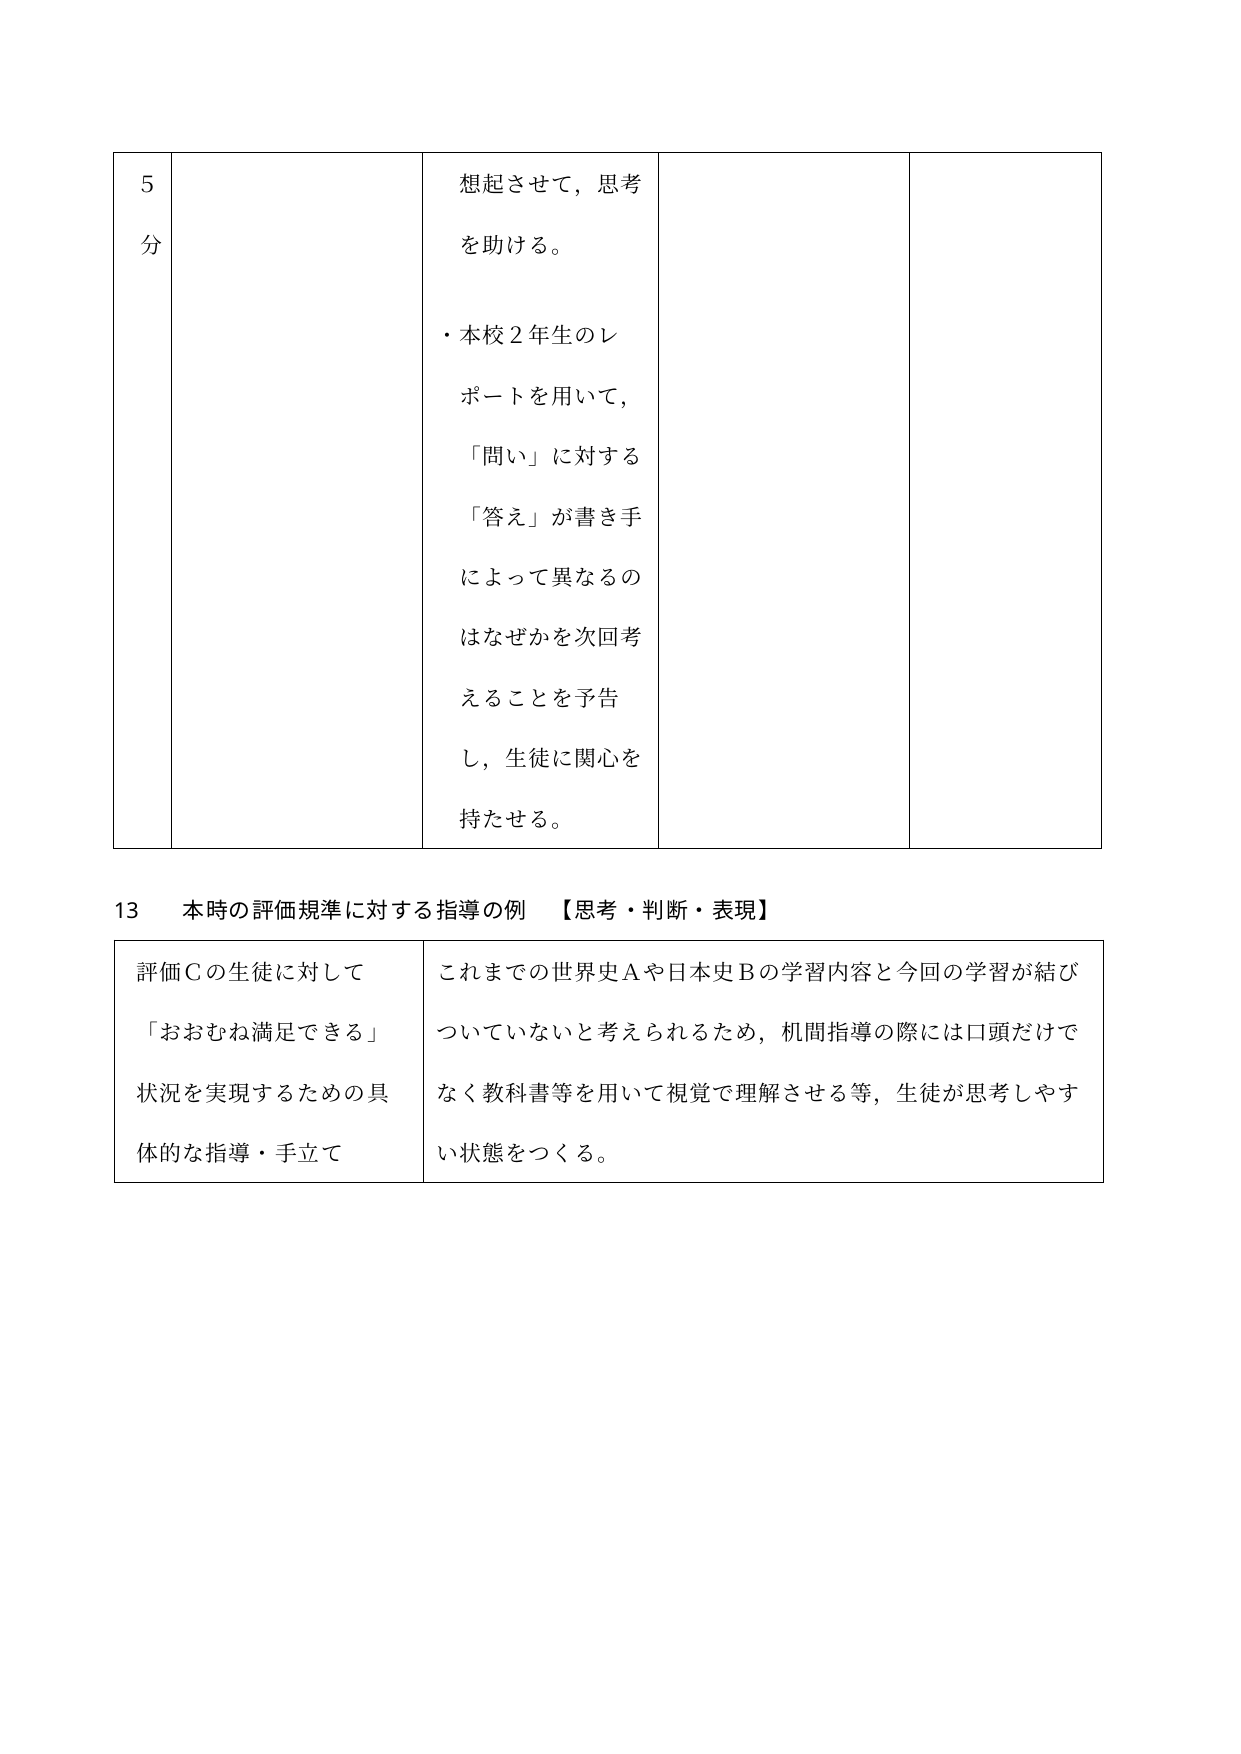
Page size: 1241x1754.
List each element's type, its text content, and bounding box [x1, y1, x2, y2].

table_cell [172, 153, 422, 848]
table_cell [910, 153, 1101, 848]
table_header これまでの世界史Ａや日本史Ｂの学習内容と今回の学習が結びついていないと考えられるため，机間指導の際には口頭だけでなく教科書等を用いて視覚で理解させる等，生徒が思考しやすい状態をつくる。 [424, 941, 1103, 1182]
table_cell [423, 153, 658, 848]
text 13 本時の評価規準に対する指導の例 【思考・判断・表現】 [114, 879, 1127, 939]
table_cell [659, 153, 909, 848]
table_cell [114, 153, 171, 848]
table_header 評価Ｃの生徒に対して 「おおむね満足できる」状況を実現するための具体的な指導・手立て [115, 941, 423, 1182]
